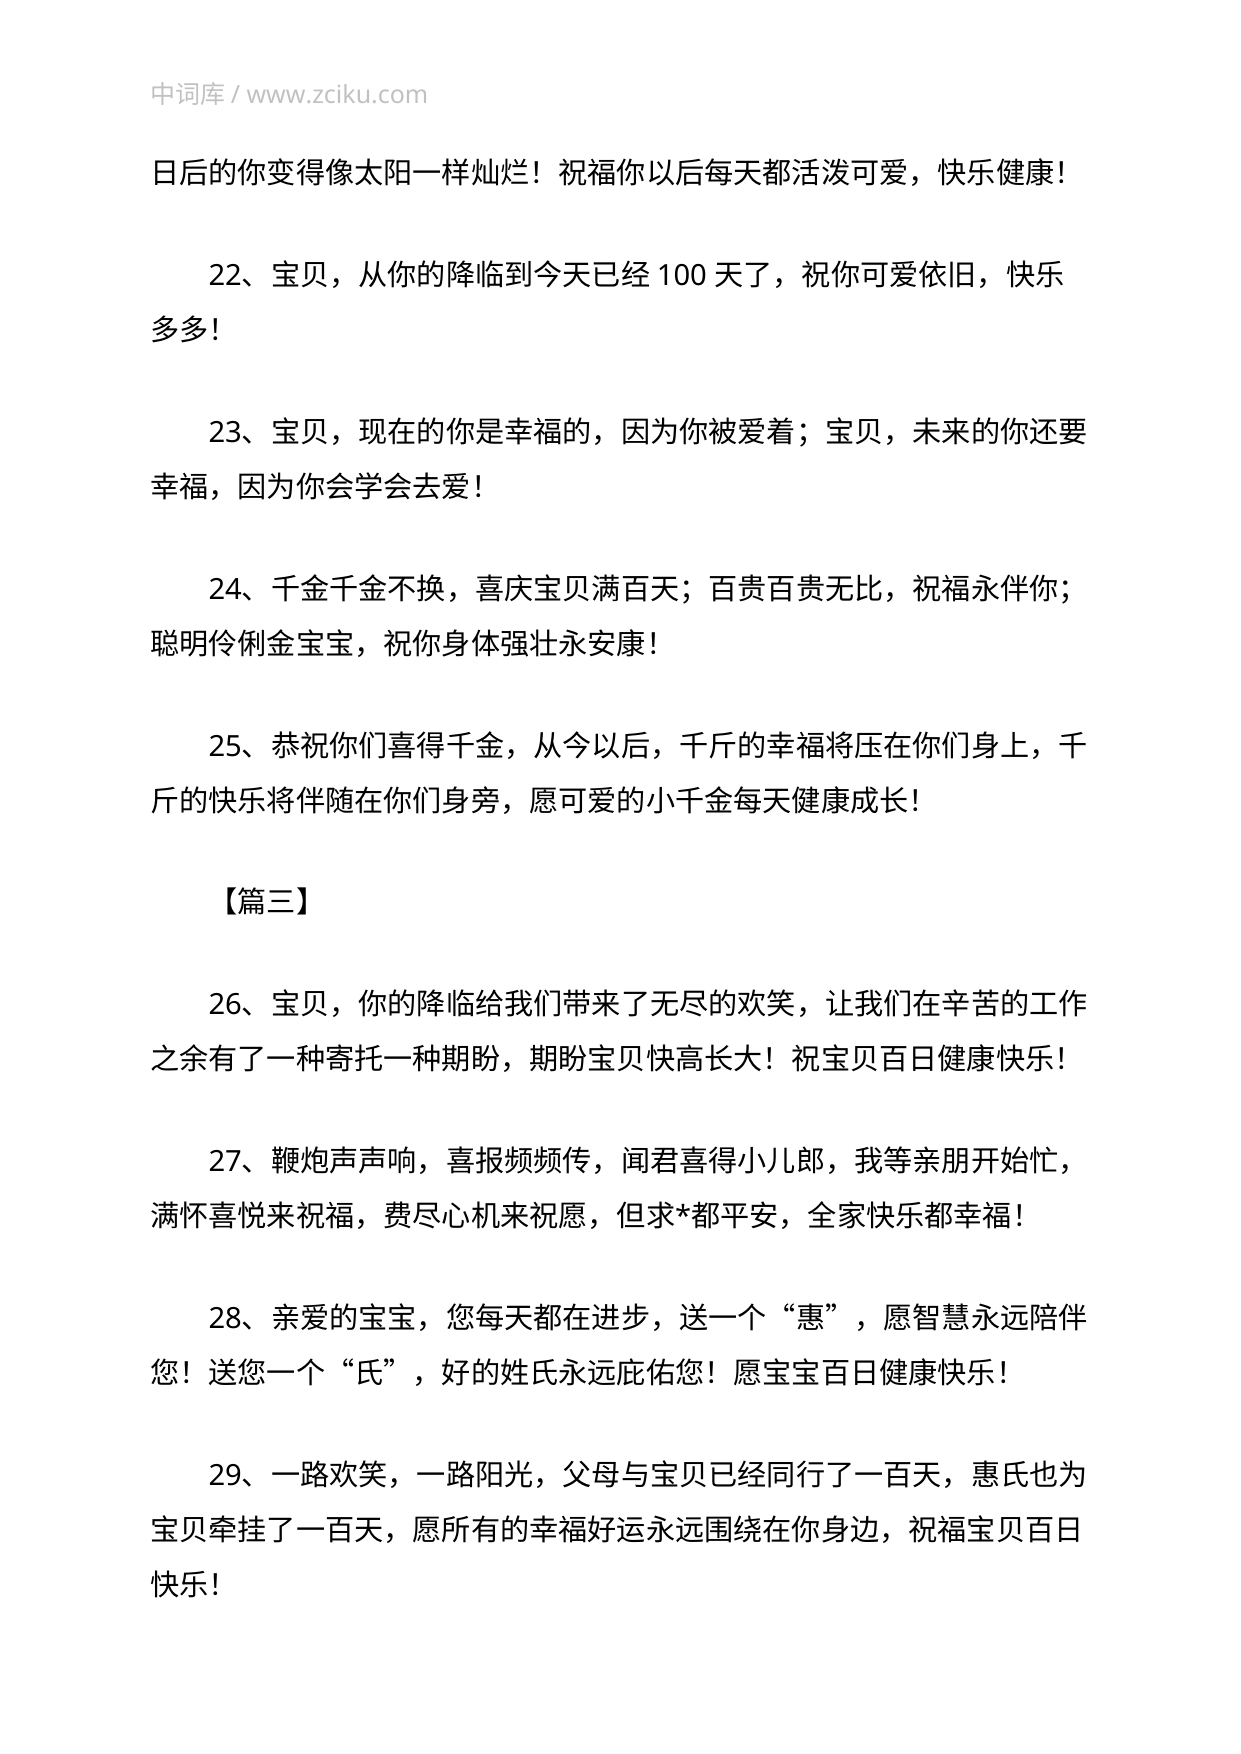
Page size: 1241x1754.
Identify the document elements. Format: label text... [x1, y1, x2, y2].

text 23、宝贝，现在的你是幸福的，因为你被爱着；宝贝，未来的你还要幸福，因为你会学会去爱！ [150, 408, 1090, 506]
text 22、宝贝，从你的降临到今天已经 100 天了，祝你可爱依旧，快乐多多！ [150, 252, 1090, 349]
text 29、一路欢笑，一路阳光，父母与宝贝已经同行了一百天，惠氏也为宝贝牵挂了一百天，愿所有的幸福好运永远围绕在你身边，祝福宝贝百日快乐！ [150, 1451, 1090, 1603]
text 25、恭祝你们喜得千金，从今以后，千斤的幸福将压在你们身上，千斤的快乐将伴随在你们身旁，愿可爱的小千金每天健康成长！ [150, 722, 1090, 819]
text 28、亲爱的宝宝，您每天都在进步，送一个“惠”，愿智慧永远陪伴您！送您一个“氏”，好的姓氏永远庇佑您！愿宝宝百日健康快乐！ [150, 1294, 1090, 1392]
text 24、千金千金不换，喜庆宝贝满百天；百贵百贵无比，祝福永伴你；聪明伶俐金宝宝，祝你身体强壮永安康！ [150, 565, 1090, 663]
text 27、鞭炮声声响，喜报频频传，闻君喜得小儿郎，我等亲朋开始忙，满怀喜悦来祝福，费尽心机来祝愿，但求*都平安，全家快乐都幸福！ [150, 1137, 1090, 1235]
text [150, 150, 1090, 192]
text 26、宝贝，你的降临给我们带来了无尽的欢笑，让我们在辛苦的工作之余有了一种寄托一种期盼，期盼宝贝快高长大！祝宝贝百日健康快乐！ [150, 981, 1090, 1078]
text 【篇三】 [150, 879, 1090, 921]
